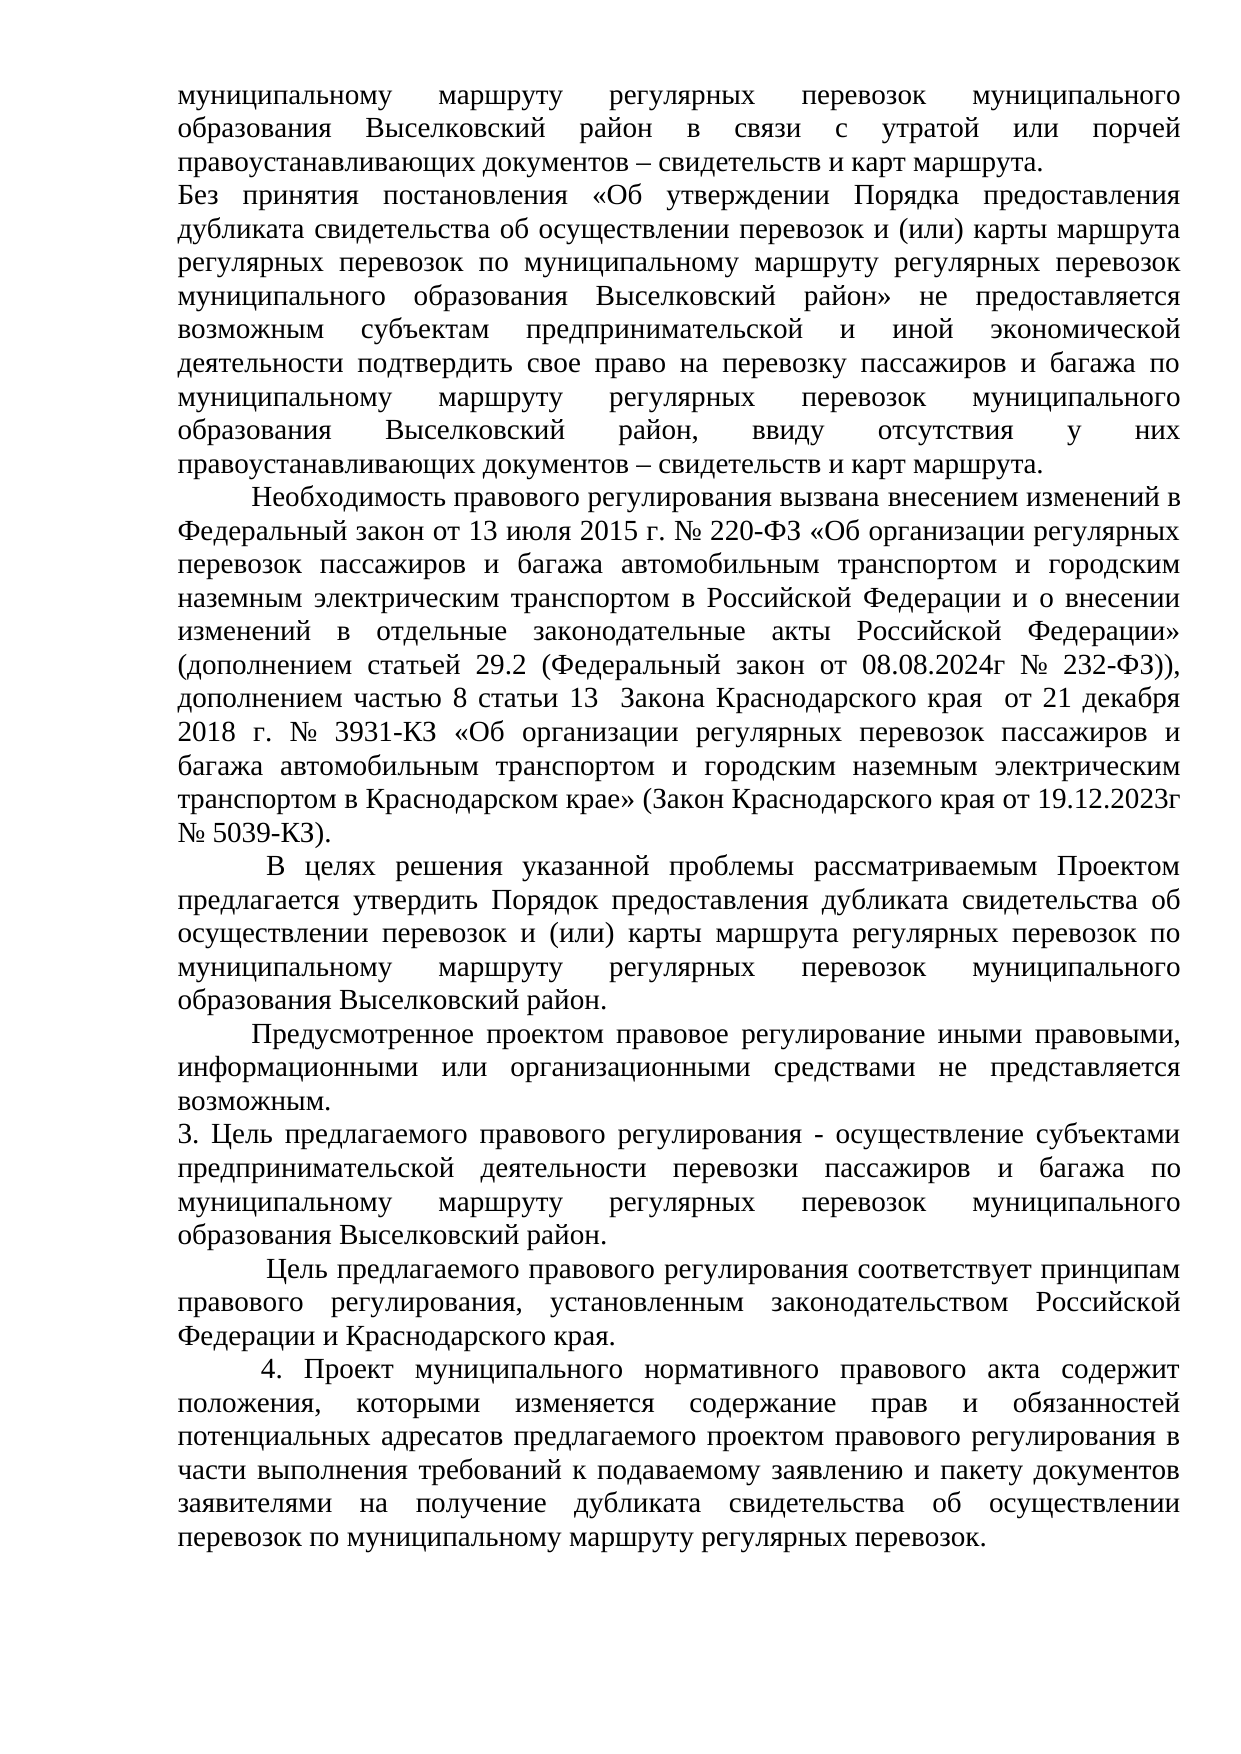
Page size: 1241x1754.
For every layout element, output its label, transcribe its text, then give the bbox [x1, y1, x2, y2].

text Необходимость правового регулирования вызвана внесением изменений в Федеральный закон от 13 июля 2015 г. № 220-ФЗ «Об организации регулярных перевозок пассажиров и багажа автомобильным транспортом и городским наземным электрическим транспортом в Российской Федерации и о внесении изменений в отдельные законодательные акты Российской Федерации» (дополнением статьей 29.2 (Федеральный закон от 08.08.2024г № 232-ФЗ)), дополнением частью 8 статьи 13 Закона Краснодарского края от 21 декабря 2018 г. № 3931-КЗ «Об организации регулярных перевозок пассажиров и багажа автомобильным транспортом и городским наземным электрическим транспортом в Краснодарском крае» (Закон Краснодарского края от 19.12.2023г № 5039-КЗ). [177, 479, 1181, 848]
text Цель предлагаемого правового регулирования соответствует принципам правового регулирования, установленным законодательством Российской Федерации и Краснодарского края. [177, 1251, 1181, 1351]
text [177, 77, 1181, 177]
text 3. Цель предлагаемого правового регулирования - осуществление субъектами предпринимательской деятельности перевозки пассажиров и багажа по муниципальному маршруту регулярных перевозок муниципального образования Выселковский район. [177, 1117, 1181, 1251]
text 4. Проект муниципального нормативного правового акта содержит положения, которыми изменяется содержание прав и обязанностей потенциальных адресатов предлагаемого проектом правового регулирования в части выполнения требований к подаваемому заявлению и пакету документов заявителями на получение дубликата свидетельства об осуществлении перевозок по муниципальному маршруту регулярных перевозок. [177, 1351, 1181, 1553]
text В целях решения указанной проблемы рассматриваемым Проектом предлагается утвердить Порядок предоставления дубликата свидетельства об осуществлении перевозок и (или) карты маршрута регулярных перевозок по муниципальному маршруту регулярных перевозок муниципального образования Выселковский район. [177, 848, 1181, 1016]
text Без принятия постановления «Об утверждении Порядка предоставления дубликата свидетельства об осуществлении перевозок и (или) карты маршрута регулярных перевозок по муниципальному маршруту регулярных перевозок муниципального образования Выселковский район» не предоставляется возможным субъектам предпринимательской и иной экономической деятельности подтвердить свое право на перевозку пассажиров и багажа по муниципальному маршруту регулярных перевозок муниципального образования Выселковский район, ввиду отсутствия у них правоустанавливающих документов – свидетельств и карт маршрута. [177, 177, 1181, 479]
text Предусмотренное проектом правовое регулирование иными правовыми, информационными или организационными средствами не представляется возможным. [177, 1016, 1181, 1117]
